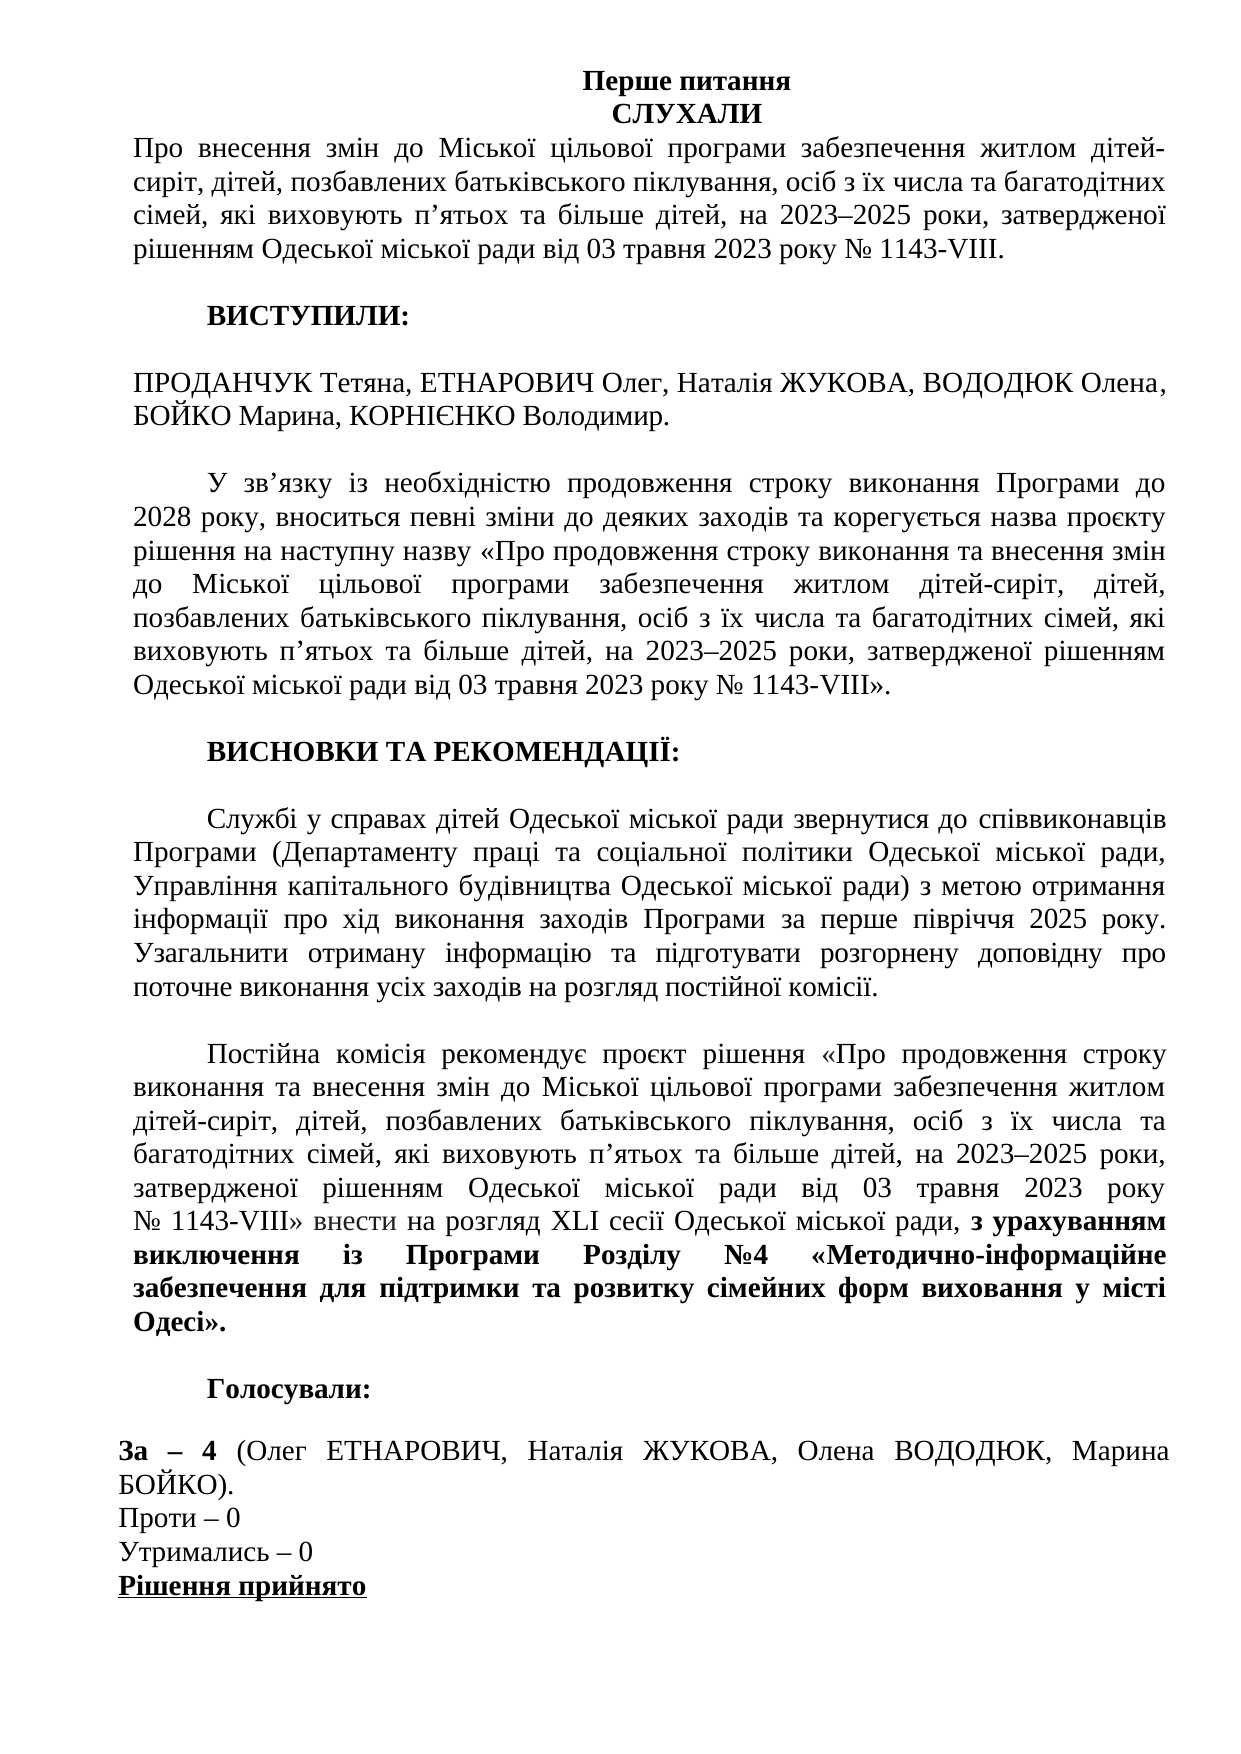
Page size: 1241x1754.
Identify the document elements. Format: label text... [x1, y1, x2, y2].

text Про внесення змін до Міської цільової програми забезпечення житлом дітей-сиріт, дітей, позбавлених батьківського піклування, осіб з їх числа та багатодітних сімей, які виховують п’ятьох та більше дітей, на 2023–2025 роки, затвердженої рішенням Одеської міської ради від 03 травня 2023 року № 1143-VIІI. [133, 130, 1167, 264]
text Проти – 0 [118, 1501, 1171, 1534]
text СЛУХАЛИ [133, 97, 1167, 130]
text ВИСНОВКИ ТА РЕКОМЕНДАЦІЇ: [133, 734, 1167, 767]
text Службі у справах дітей Одеської міської ради звернутися до співвиконавців Програми (Департаменту праці та соціальної політики Одеської міської ради, Управління капітального будівництва Одеської міської ради) з метою отримання інформації про хід виконання заходів Програми за перше півріччя 2025 року. Узагальнити отриману інформацію та підготувати розгорнену доповідну про поточне виконання усіх заходів на розгляд постійної комісії. [133, 801, 1167, 1002]
text Утримались – 0 [118, 1534, 1171, 1568]
text ВИСТУПИЛИ: [133, 298, 1167, 331]
text Перше питання [133, 63, 1167, 97]
text У зв’язку із необхідністю продовження строку виконання Програми до 2028 року, вноситься певні зміни до деяких заходів та корегується назва проєкту рішення на наступну назву «Про продовження строку виконання та внесення змін до Міської цільової програми забезпечення житлом дітей-сиріт, дітей, позбавлених батьківського піклування, осіб з їх числа та багатодітних сімей, які виховують п’ятьох та більше дітей, на 2023–2025 роки, затвердженої рішенням Одеської міської ради від 03 травня 2023 року № 1143-VIІI». [133, 466, 1167, 700]
text Голосували: [133, 1371, 1167, 1405]
text Постійна комісія рекомендує проєкт рішення «Про продовження строку виконання та внесення змін до Міської цільової програми забезпечення житлом дітей-сиріт, дітей, позбавлених батьківського піклування, осіб з їх числа та багатодітних сімей, які виховують п’ятьох та більше дітей, на 2023–2025 роки, затвердженої рішенням Одеської міської ради від 03 травня 2023 року № 1143-VIІI» внести на розгляд XLI сесії Одеської міської ради, з урахуванням виключення із Програми Розділу №4 «Методично-інформаційне забезпечення для підтримки та розвитку сімейних форм виховання у місті Одесі». [133, 1036, 1167, 1338]
text ПРОДАНЧУК Тетяна, ЕТНАРОВИЧ Олег, Наталія ЖУКОВА, ВОДОДЮК Олена, БОЙКО Марина, КОРНІЄНКО Володимир. [133, 365, 1167, 432]
text Рішення прийнято [118, 1568, 1171, 1601]
text За – 4 (Олег ЕТНАРОВИЧ, Наталія ЖУКОВА, Олена ВОДОДЮК, Марина БОЙКО). [118, 1433, 1171, 1501]
